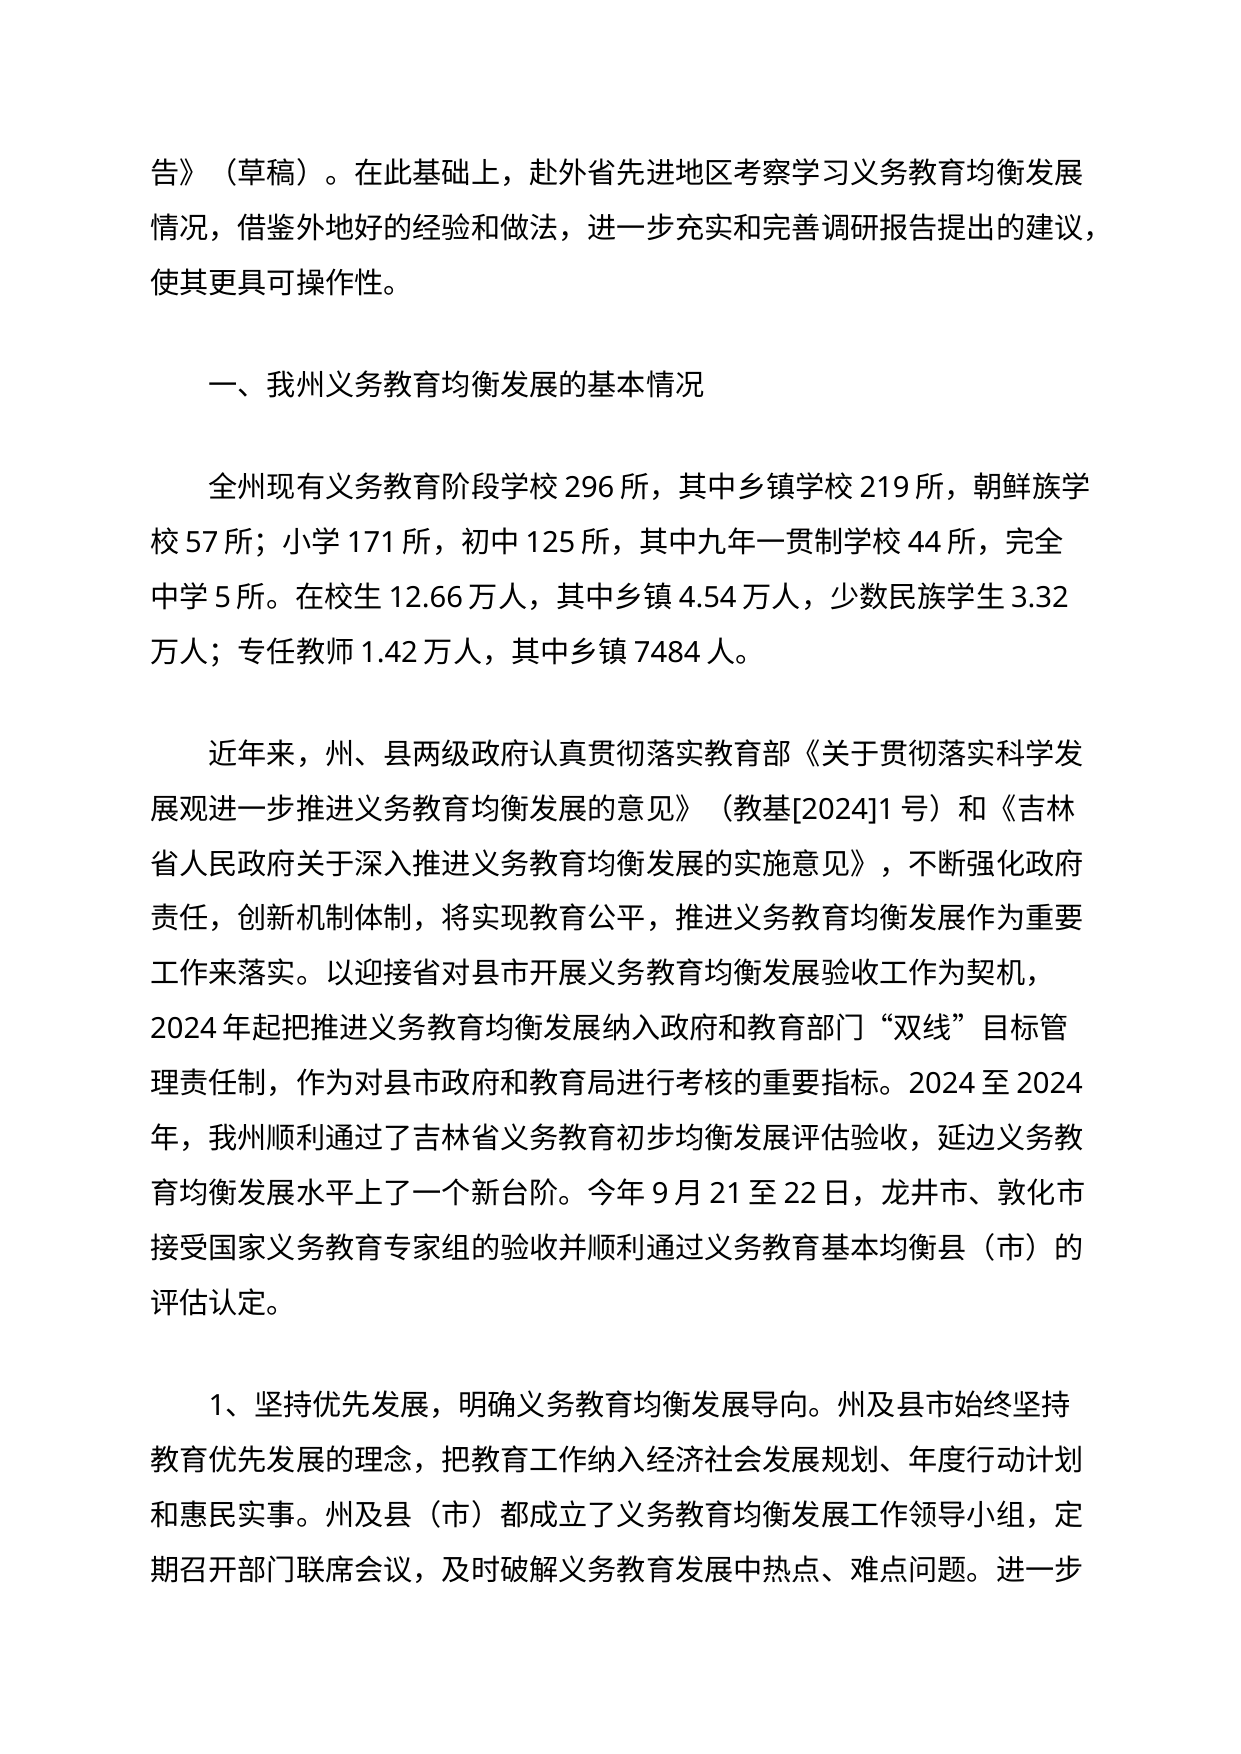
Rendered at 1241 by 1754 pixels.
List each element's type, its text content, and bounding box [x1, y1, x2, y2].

text 一、我州义务教育均衡发展的基本情况 [150, 362, 1090, 404]
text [150, 150, 1090, 302]
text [150, 1381, 1090, 1588]
text 全州现有义务教育阶段学校296所，其中乡镇学校219所，朝鲜族学校57所；小学171所，初中125所，其中九年一贯制学校44所，完全中学5所。在校生12.66万人，其中乡镇4.54万人，少数民族学生3.32万人；专任教师1.42万人，其中乡镇7484人。 [150, 463, 1090, 671]
text 近年来，州、县两级政府认真贯彻落实教育部《关于贯彻落实科学发展观进一步推进义务教育均衡发展的意见》（教基[2024]1号）和《吉林省人民政府关于深入推进义务教育均衡发展的实施意见》，不断强化政府责任，创新机制体制，将实现教育公平，推进义务教育均衡发展作为重要工作来落实。以迎接省对县市开展义务教育均衡发展验收工作为契机，2024年起把推进义务教育均衡发展纳入政府和教育部门“双线”目标管理责任制，作为对县市政府和教育局进行考核的重要指标。2024至2024年，我州顺利通过了吉林省义务教育初步均衡发展评估验收，延边义务教育均衡发展水平上了一个新台阶。今年9月21至22日，龙井市、敦化市接受国家义务教育专家组的验收并顺利通过义务教育基本均衡县（市）的评估认定。 [150, 730, 1090, 1322]
